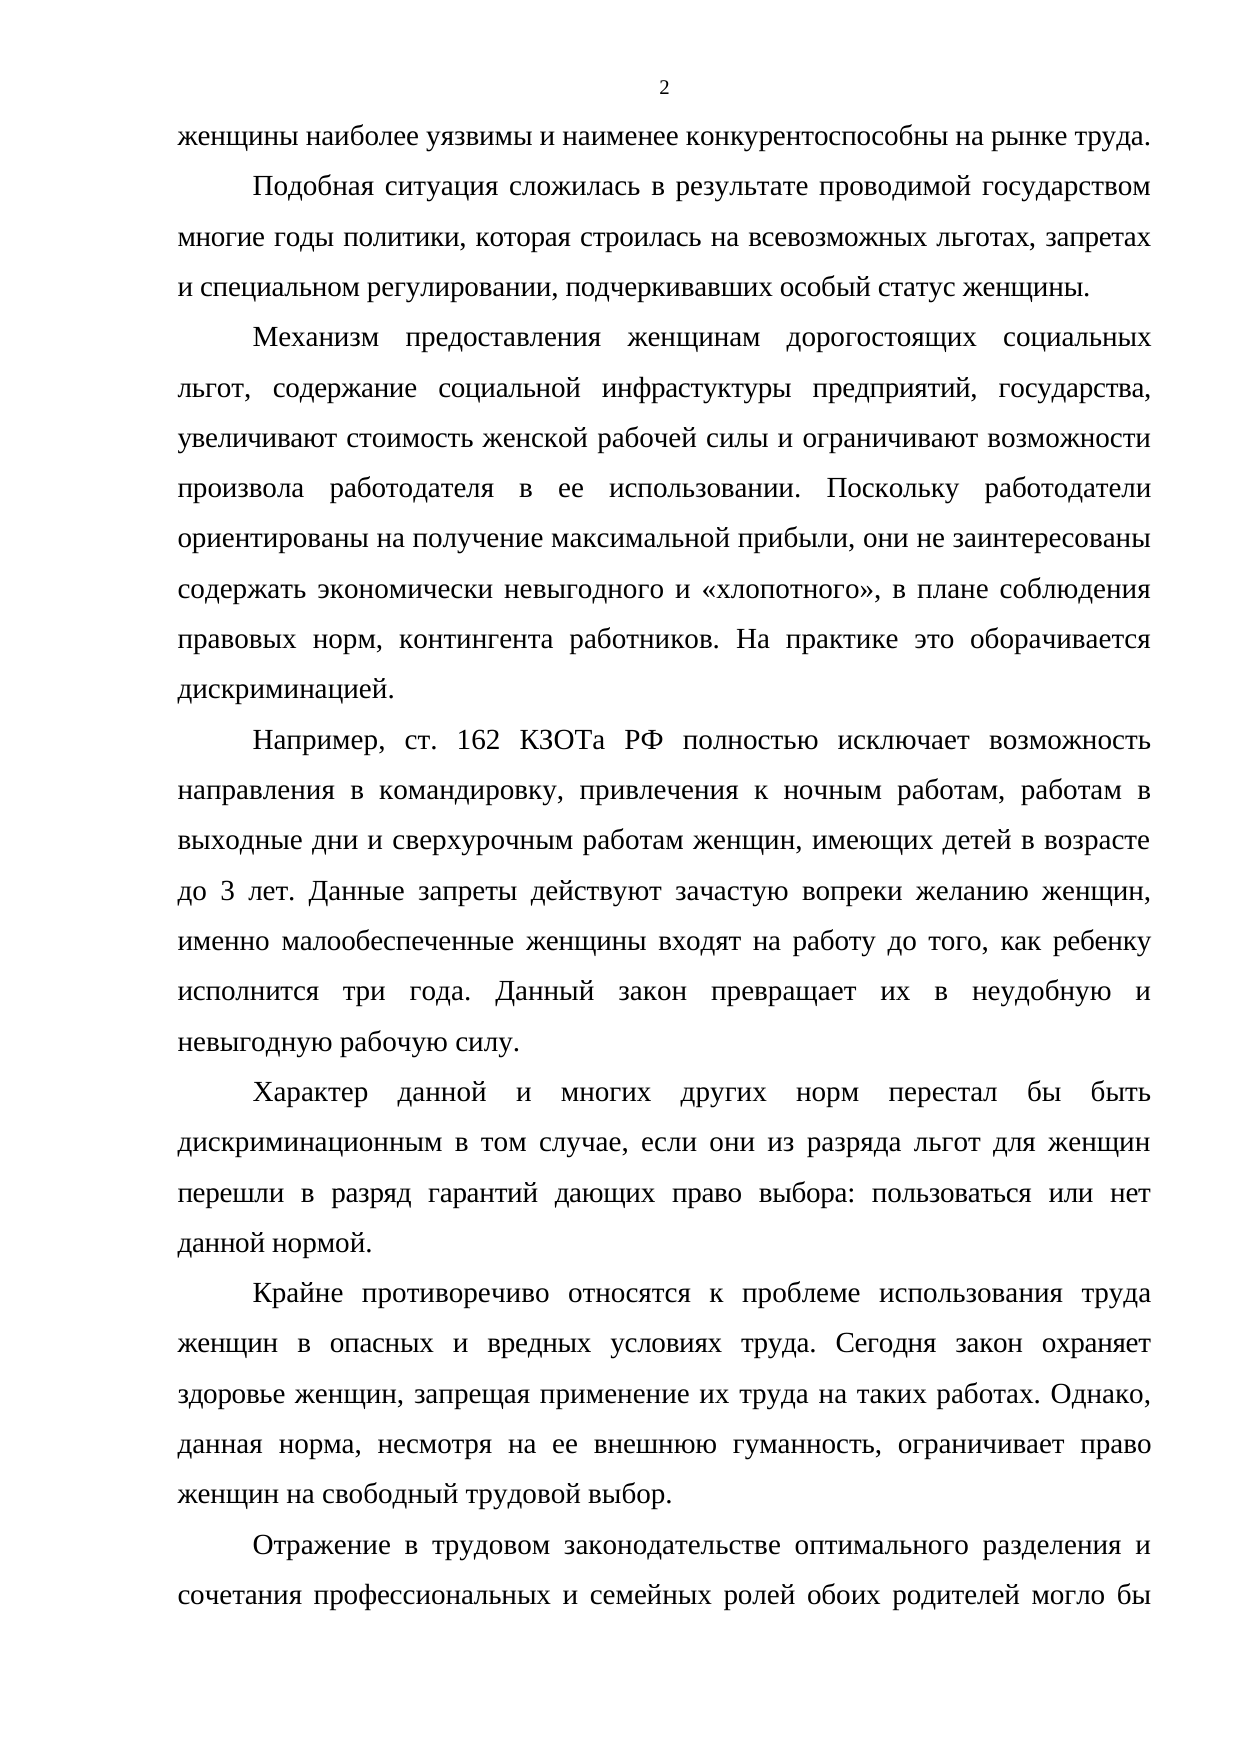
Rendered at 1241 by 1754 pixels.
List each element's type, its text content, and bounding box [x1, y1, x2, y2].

text Механизм предоставления женщинам дорогостоящих социальных льгот, содержание социальной инфрастуктуры предприятий, государства, увеличивают стоимость женской рабочей силы и ограничивают возможности произвола работодателя в ее использовании. Поскольку работодатели ориентированы на получение максимальной прибыли, они не заинтересованы содержать экономически невыгодного и «хлопотного», в плане соблюдения правовых норм, контингента работников. На практике это оборачивается дискриминацией. [177, 319, 1152, 705]
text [177, 1527, 1152, 1611]
text Например, ст. 162 КЗОТа РФ полностью исключает возможность направления в командировку, привлечения к ночным работам, работам в выходные дни и сверхурочным работам женщин, имеющих детей в возрасте до 3 лет. Данные запреты действуют зачастую вопреки желанию женщин, именно малообеспеченные женщины входят на работу до того, как ребенку исполнится три года. Данный закон превращает их в неудобную и невыгодную рабочую силу. [177, 722, 1152, 1057]
text Подобная ситуация сложилась в результате проводимой государством многие годы политики, которая строилась на всевозможных льготах, запретах и специальном регулировании, подчеркивавших особый статус женщины. [177, 168, 1152, 303]
text Характер данной и многих других норм перестал бы быть дискриминационным в том случае, если они из разряда льгот для женщин перешли в разряд гарантий дающих право выбора: пользоваться или нет данной нормой. [177, 1074, 1152, 1258]
text Крайне противоречиво относятся к проблеме использования труда женщин в опасных и вредных условиях труда. Сегодня закон охраняет здоровье женщин, запрещая применение их труда на таких работах. Однако, данная норма, несмотря на ее внешнюю гуманность, ограничивает право женщин на свободный трудовой выбор. [177, 1275, 1152, 1510]
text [177, 118, 1152, 152]
